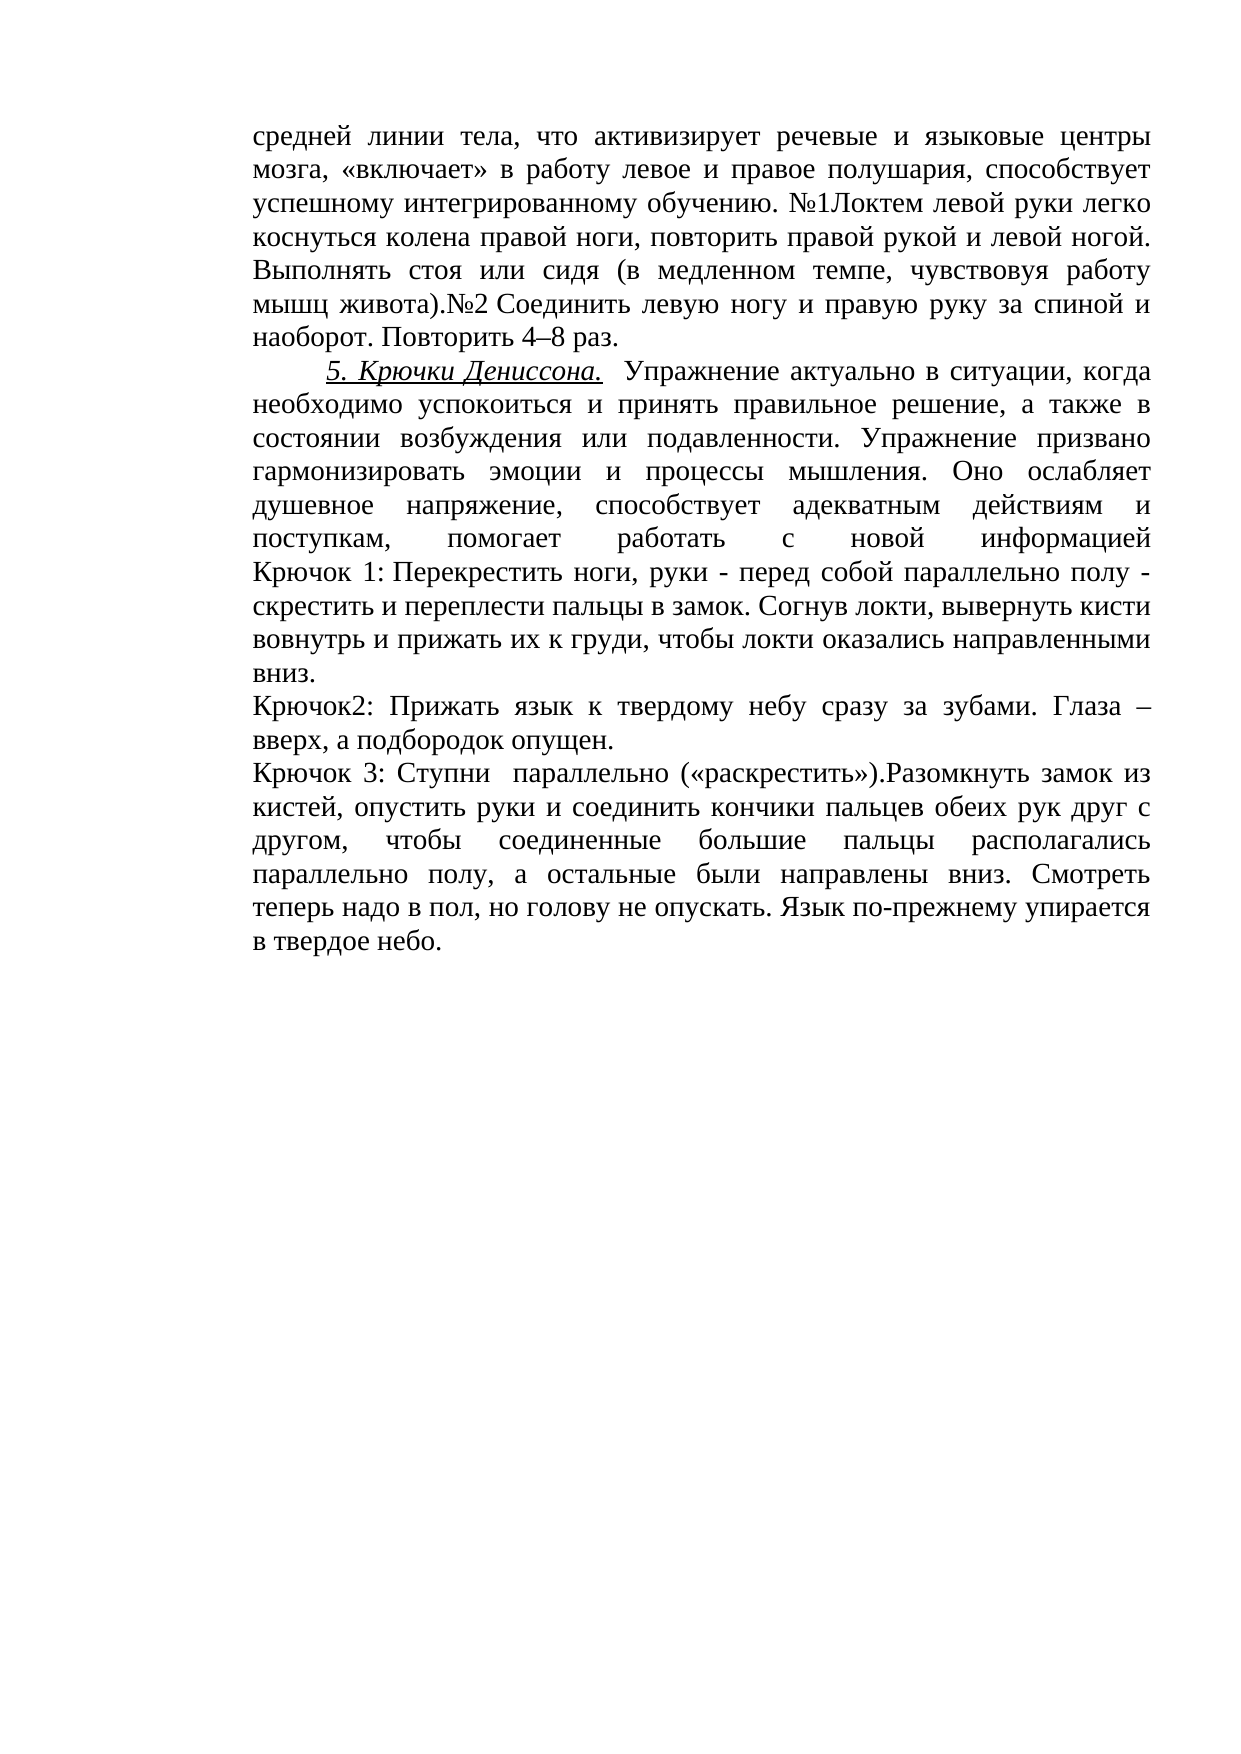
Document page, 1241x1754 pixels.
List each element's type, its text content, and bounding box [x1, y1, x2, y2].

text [252, 118, 1152, 353]
text Крючок 3: Ступни параллельно («раскрестить»).Разомкнуть замок из кистей, опустить руки и соединить кончики пальцев обеих рук друг с другом, чтобы соединенные большие пальцы располагались параллельно полу, а остальные были направлены вниз. Смотреть теперь надо в пол, но голову не опускать. Язык по-прежнему упирается в твердое небо. [252, 755, 1152, 957]
text Крючок2: Прижать язык к твердому небу сразу за зубами. Глаза – вверх, а подбородок опущен. [252, 688, 1152, 755]
text 5. Крючки Дениссона. Упражнение актуально в ситуации, когда необходимо успокоиться и принять правильное решение, а также в состоянии возбуждения или подавленности. Упражнение призвано гармонизировать эмоции и процессы мышления. Оно ослабляет душевное напряжение, способствует адекватным действиям и поступкам, помогает работать с новой информацией Крючок 1: Перекрестить ноги, руки - перед собой параллельно полу - скрестить и переплести пальцы в замок. Согнув локти, вывернуть кисти вовнутрь и прижать их к груди, чтобы локти оказались направленными вниз. [252, 353, 1152, 688]
